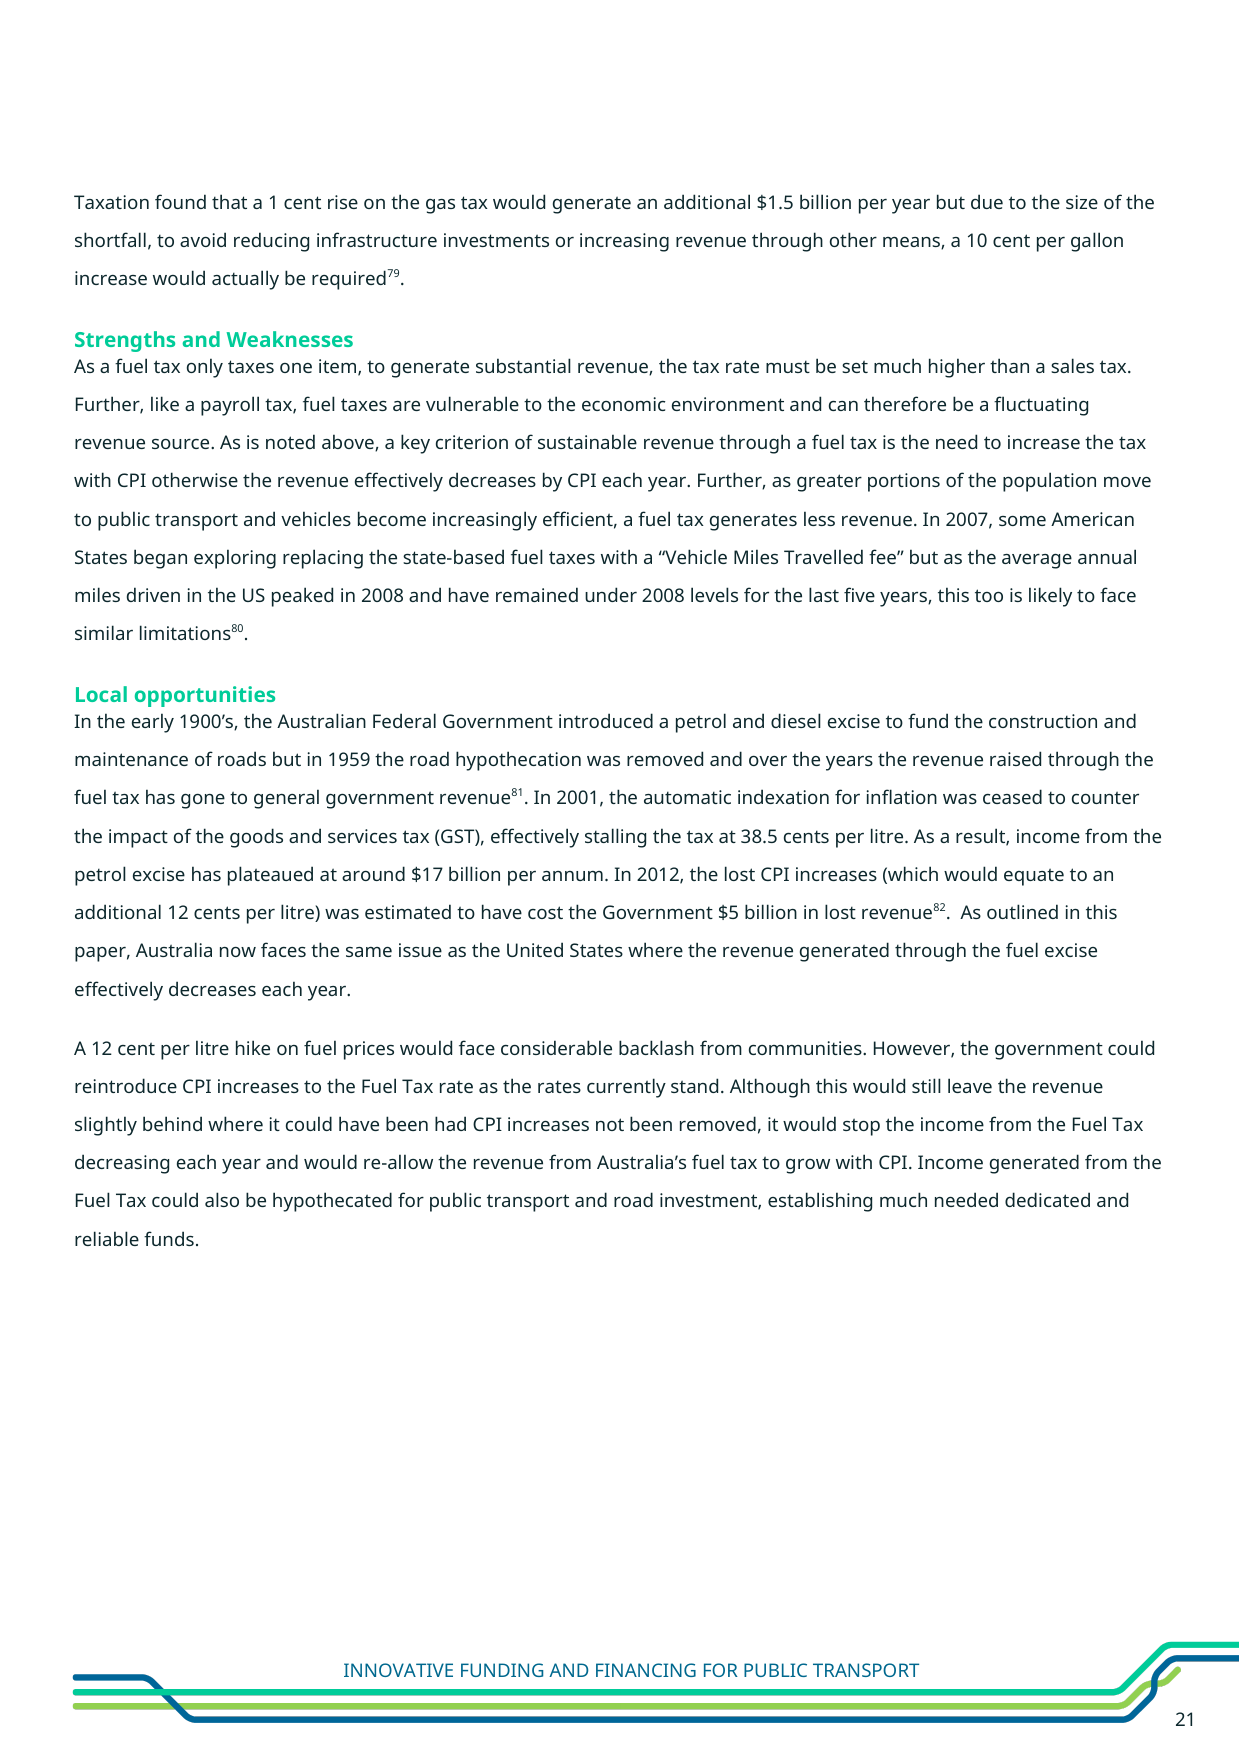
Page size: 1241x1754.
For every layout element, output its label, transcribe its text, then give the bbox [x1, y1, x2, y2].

text In the early 1900’s, the Australian Federal Government introduced a petrol and diesel excise to fund the construction and maintenance of roads but in 1959 the road hypothecation was removed and over the years the revenue raised through the fuel tax has gone to general government revenue. In 2001, the automatic indexation for inflation was ceased to counter the impact of the goods and services tax (GST), effectively stalling the tax at 38.5 cents per litre. As a result, income from the petrol excise has plateaued at around $17 billion per annum. In 2012, the lost CPI increases (which would equate to an additional 12 cents per litre) was estimated to have cost the Government $5 billion in lost revenue. As outlined in this paper, Australia now faces the same issue as the United States where the revenue generated through the fuel excise effectively decreases each year. [74, 708, 1167, 1001]
text As a fuel tax only taxes one item, to generate substantial revenue, the tax rate must be set much higher than a sales tax. Further, like a payroll tax, fuel taxes are vulnerable to the economic environment and can therefore be a fluctuating revenue source. As is noted above, a key criterion of sustainable revenue through a fuel tax is the need to increase the tax with CPI otherwise the revenue effectively decreases by CPI each year. Further, as greater portions of the population move to public transport and vehicles become increasingly efficient, a fuel tax generates less revenue. In 2007, some American States began exploring replacing the state-based fuel taxes with a “Vehicle Miles Travelled fee” but as the average annual miles driven in the US peaked in 2008 and have remained under 2008 levels for the last five years, this too is likely to face similar limitations. [74, 353, 1167, 646]
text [74, 189, 1167, 291]
picture [1, 1631, 1239, 1754]
text A 12 cent per litre hike on fuel prices would face considerable backlash from communities. However, the government could reintroduce CPI increases to the Fuel Tax rate as the rates currently stand. Although this would still leave the revenue slightly behind where it could have been had CPI increases not been removed, it would stop the income from the Fuel Tax decreasing each year and would re-allow the revenue from Australia’s fuel tax to grow with CPI. Income generated from the Fuel Tax could also be hypothecated for public transport and road investment, establishing much needed dedicated and reliable funds. [74, 1035, 1167, 1252]
subtitle Strengths and Weaknesses [74, 325, 1167, 353]
subtitle Local opportunities [74, 680, 1167, 708]
